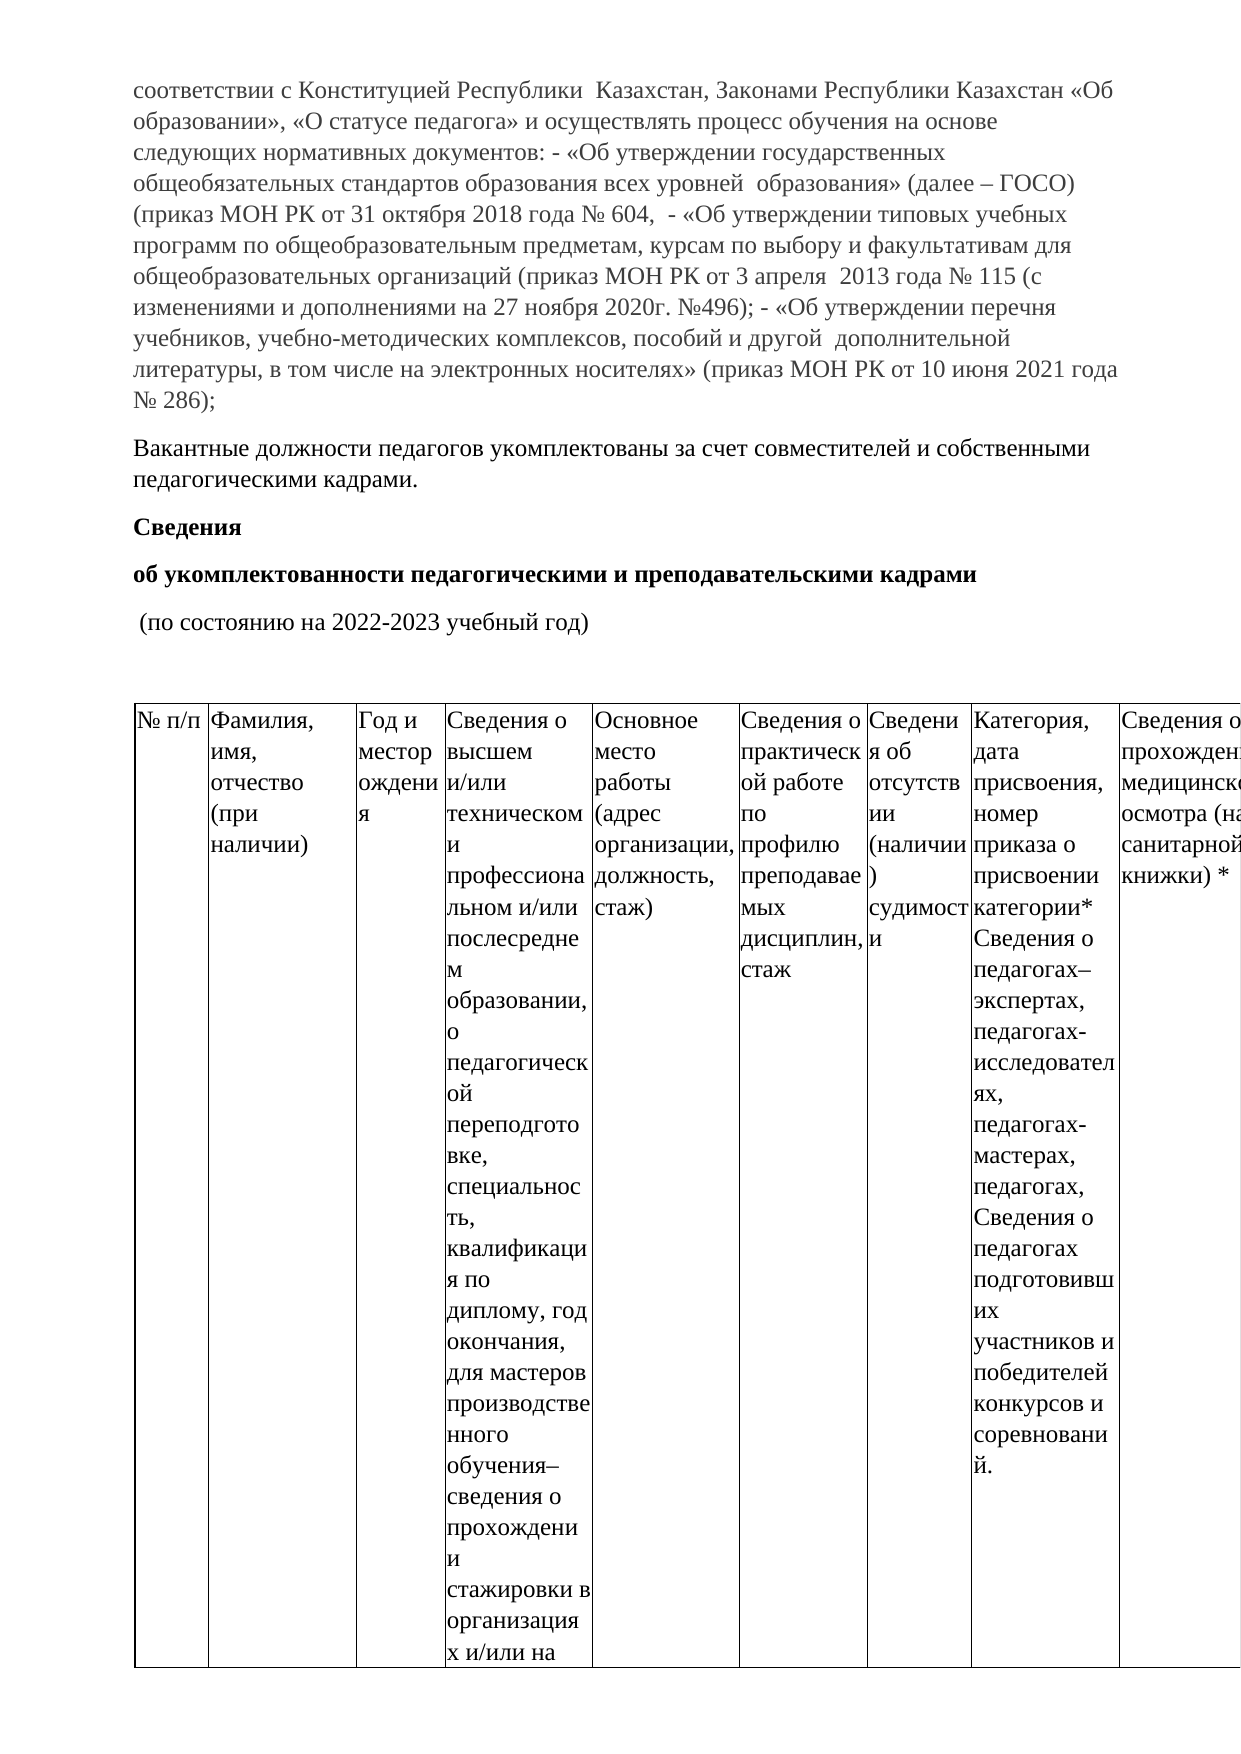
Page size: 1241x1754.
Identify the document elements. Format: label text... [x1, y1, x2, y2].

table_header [446, 704, 592, 1667]
text об укомплектованности педагогическими и преподавательскими кадрами [133, 559, 1122, 588]
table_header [209, 704, 356, 1667]
text Вакантные должности педагогов укомплектованы за счет совместителей и собственными педагогическими кадрами. [133, 433, 1122, 493]
text Сведения [133, 512, 1122, 541]
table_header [972, 704, 1119, 1667]
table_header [593, 704, 739, 1667]
table_header Год и месторождения [357, 704, 445, 1667]
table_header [868, 704, 971, 1667]
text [133, 75, 1122, 414]
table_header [740, 704, 867, 1667]
text (по состоянию на 2022-2023 учебный год) [133, 607, 1122, 636]
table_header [1120, 704, 1240, 1667]
table_header № п/п [136, 704, 208, 1667]
